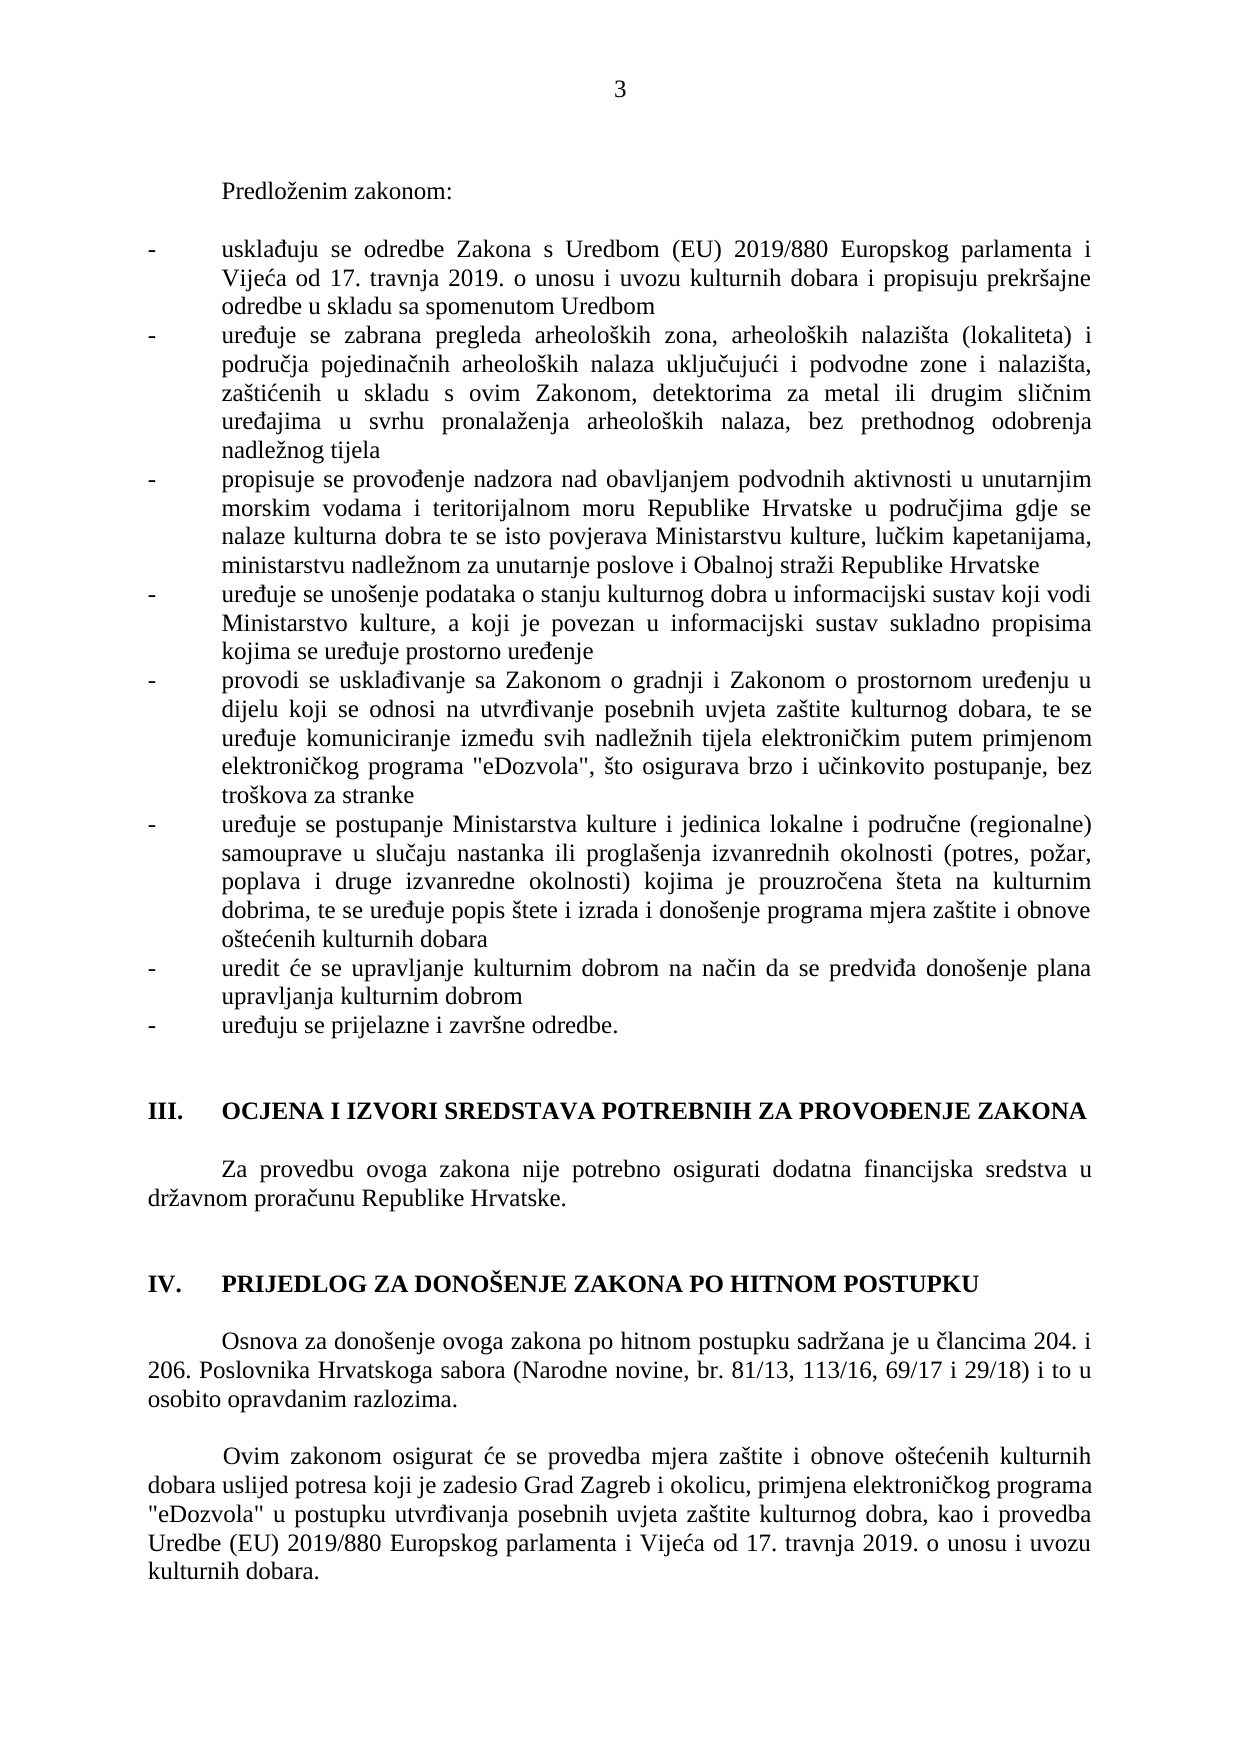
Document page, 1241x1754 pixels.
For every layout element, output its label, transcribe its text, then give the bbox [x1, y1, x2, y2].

text Ovim zakonom osigurat će se provedba mjera zaštite i obnove oštećenih kulturnih dobara uslijed potresa koji je zadesio Grad Zagreb i okolicu, primjena elektroničkog programa "eDozvola" u postupku utvrđivanja posebnih uvjeta zaštite kulturnog dobra, kao i provedba Uredbe (EU) 2019/880 Europskog parlamenta i Vijeća od 17. travnja 2019. o unosu i uvozu kulturnih dobara. [148, 1441, 1093, 1585]
text IV. PRIJEDLOG ZA DONOŠENJE ZAKONA PO HITNOM POSTUPKU [148, 1269, 1093, 1298]
list uređuje se unošenje podataka o stanju kulturnog dobra u informacijski sustav koji vodi Ministarstvo kulture, a koji je povezan u informacijski sustav sukladno propisima kojima se uređuje prostorno uređenje [148, 579, 1093, 665]
list uredit će se upravljanje kulturnim dobrom na način da se predviđa donošenje plana upravljanja kulturnim dobrom [148, 953, 1093, 1010]
list uređuje se zabrana pregleda arheoloških zona, arheoloških nalazišta (lokaliteta) i područja pojedinačnih arheoloških nalaza uključujući i podvodne zone i nalazišta, zaštićenih u skladu s ovim Zakonom, detektorima za metal ili drugim sličnim uređajima u svrhu pronalaženja arheoloških nalaza, bez prethodnog odobrenja nadležnog tijela [148, 320, 1093, 464]
text Za provedbu ovoga zakona nije potrebno osigurati dodatna financijska sredstva u državnom proračunu Republike Hrvatske. [148, 1154, 1093, 1211]
text Predloženim zakonom: [148, 176, 1093, 205]
text Osnova za donošenje ovoga zakona po hitnom postupku sadržana je u člancima 204. i 206. Poslovnika Hrvatskoga sabora (Narodne novine, br. 81/13, 113/16, 69/17 i 29/18) i to u osobito opravdanim razlozima. [148, 1326, 1093, 1413]
list uređuju se prijelazne i završne odredbe. [148, 1010, 1093, 1039]
text III. OCJENA I IZVORI SREDSTAVA POTREBNIH ZA PROVOĐENJE ZAKONA [148, 1096, 1093, 1125]
list uređuje se postupanje Ministarstva kulture i jedinica lokalne i područne (regionalne) samouprave u slučaju nastanka ili proglašenja izvanrednih okolnosti (potres, požar, poplava i druge izvanredne okolnosti) kojima je prouzročena šteta na kulturnim dobrima, te se uređuje popis štete i izrada i donošenje programa mjera zaštite i obnove oštećenih kulturnih dobara [148, 809, 1093, 953]
list usklađuju se odredbe Zakona s Uredbom (EU) 2019/880 Europskog parlamenta i Vijeća od 17. travnja 2019. o unosu i uvozu kulturnih dobara i propisuju prekršajne odredbe u skladu sa spomenutom Uredbom [148, 234, 1093, 320]
list propisuje se provođenje nadzora nad obavljanjem podvodnih aktivnosti u unutarnjim morskim vodama i teritorijalnom moru Republike Hrvatske u područjima gdje se nalaze kulturna dobra te se isto povjerava Ministarstvu kulture, lučkim kapetanijama, ministarstvu nadležnom za unutarnje poslove i Obalnoj straži Republike Hrvatske [148, 464, 1093, 579]
list provodi se usklađivanje sa Zakonom o gradnji i Zakonom o prostornom uređenju u dijelu koji se odnosi na utvrđivanje posebnih uvjeta zaštite kulturnog dobara, te se uređuje komuniciranje između svih nadležnih tijela elektroničkim putem primjenom elektroničkog programa "eDozvola", što osigurava brzo i učinkovito postupanje, bez troškova za stranke [148, 665, 1093, 809]
